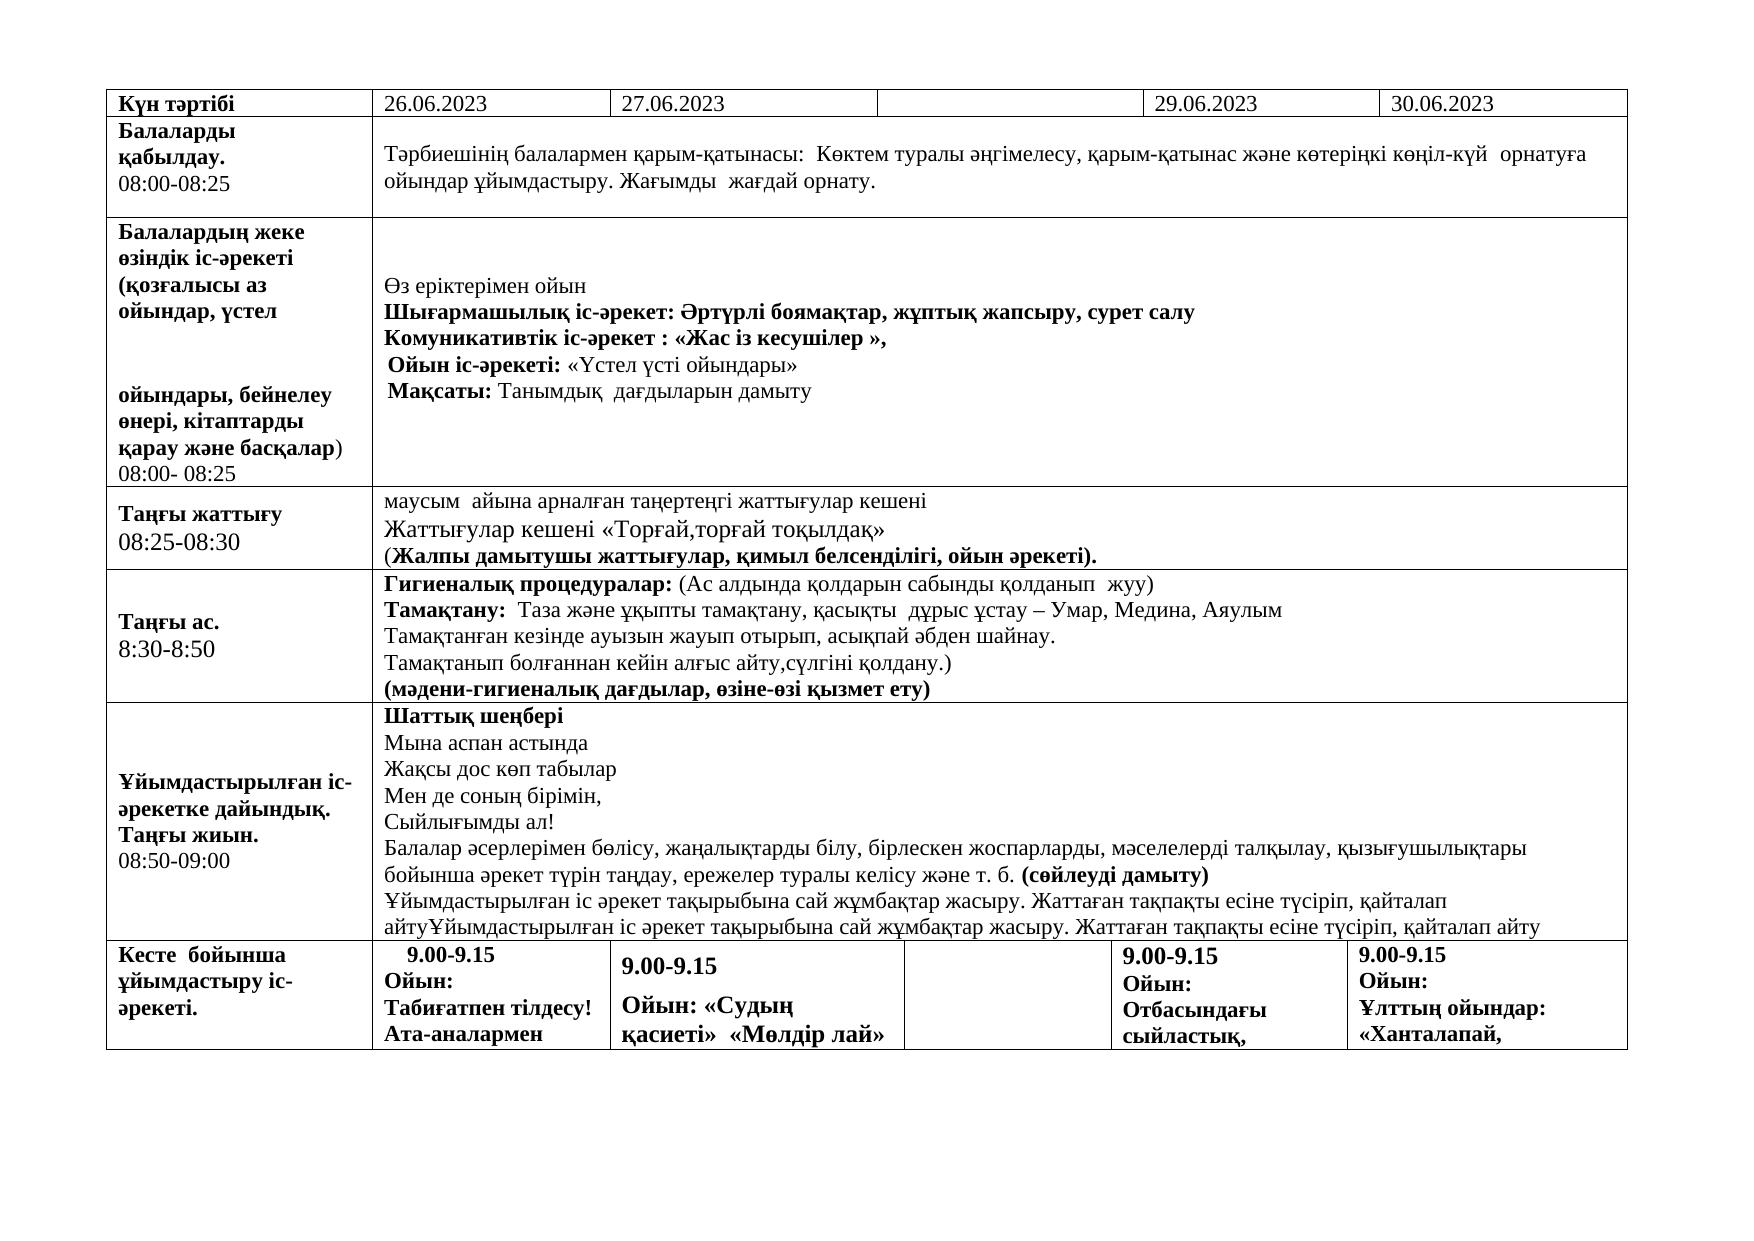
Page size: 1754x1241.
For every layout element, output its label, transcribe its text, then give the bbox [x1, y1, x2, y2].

table_cell Таңғы жаттығу 08:25-08:30 [107, 487, 372, 569]
table_cell маусым айына арналған таңертеңгі жаттығулар кешені Жаттығулар кешені «Торғай,торғай тоқылдақ» (Жалпы дамытушы жаттығулар, қимыл белсенділігі, ойын әрекеті). [373, 487, 1627, 569]
table_cell Таңғы ас. 8:30-8:50 [107, 570, 372, 702]
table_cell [1112, 941, 1347, 1049]
table_header Бейсенбі 29.06.2023 [1144, 90, 1379, 116]
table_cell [611, 941, 904, 1049]
table_header Дүйсенбі 26.06.2023 [373, 90, 610, 116]
table_cell Шаттық шеңбері Мына аспан астында Жақсы дос көп табылар Мен де соның бірімін, Сыйлығымды ал! Балалар әсерлерімен бөлісу, жаңалықтарды білу, бірлескен жоспарларды, мәселелерді талқылау, қызығушылықтары бойынша әрекет түрін таңдау, ережелер туралы келісу және т. б. (сөйлеуді дамыту) Ұйымдастырылған іс әрекет тақырыбына сай жұмбақтар жасыру. Жаттаған тақпақты есіне түсіріп, қайталап айтуҰйымдастырылған іс әрекет тақырыбына сай жұмбақтар жасыру. Жаттаған тақпақты есіне түсіріп, қайталап айту [373, 703, 1627, 940]
table_cell Балаларды қабылдау. 08:00-08:25 [107, 117, 372, 217]
table_cell Өз еріктерімен ойын Шығармашылық іс-әрекет: Әртүрлі боямақтар, жұптық жапсыру, сурет салу Комуникативтік іс-әрекет : «Жас із кесушілер », Ойын іс-әрекеті: «Үстел үсті ойындары» Мақсаты: Танымдық дағдыларын дамыту [373, 218, 1627, 486]
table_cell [1348, 941, 1627, 1049]
table_cell Тәрбиешінің балалармен қарым-қатынасы: Көктем туралы әңгімелесу, қарым-қатынас және көтеріңкі көңіл-күй орнатуға ойындар ұйымдастыру. Жағымды жағдай орнату. [373, 117, 1627, 217]
table_cell [905, 941, 1111, 1049]
table_header Жұма 30.06.2023 [1380, 90, 1627, 116]
table_header Сейсенбі 27.06.2023 [611, 90, 877, 116]
table_cell Гигиеналық процедуралар: (Ас алдында қолдарын сабынды қолданып жуу) Тамақтану: Таза және ұқыпты тамақтану, қасықты дұрыс ұстау – Умар, Медина, Аяулым Тамақтанған кезінде ауызын жауып отырып, асықпай әбден шайнау. Тамақтанып болғаннан кейін алғыс айту,сүлгіні қолдану.) (мәдени-гигиеналық дағдылар, өзіне-өзі қызмет ету) [373, 570, 1627, 702]
table_header [878, 90, 1143, 116]
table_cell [107, 941, 372, 1049]
table_cell Ұйымдастырылған іс-әрекетке дайындық. Таңғы жиын. 08:50-09:00 [107, 703, 372, 940]
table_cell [373, 941, 610, 1049]
table_header Апта Күн тәртібі [107, 90, 372, 116]
table_cell Балалардың жеке өзіндік іс-әрекеті (қозғалысы аз ойындар, үстел ойындары, бейнелеу өнері, кітаптарды қарау және басқалар) 08:00- 08:25 [107, 218, 372, 486]
